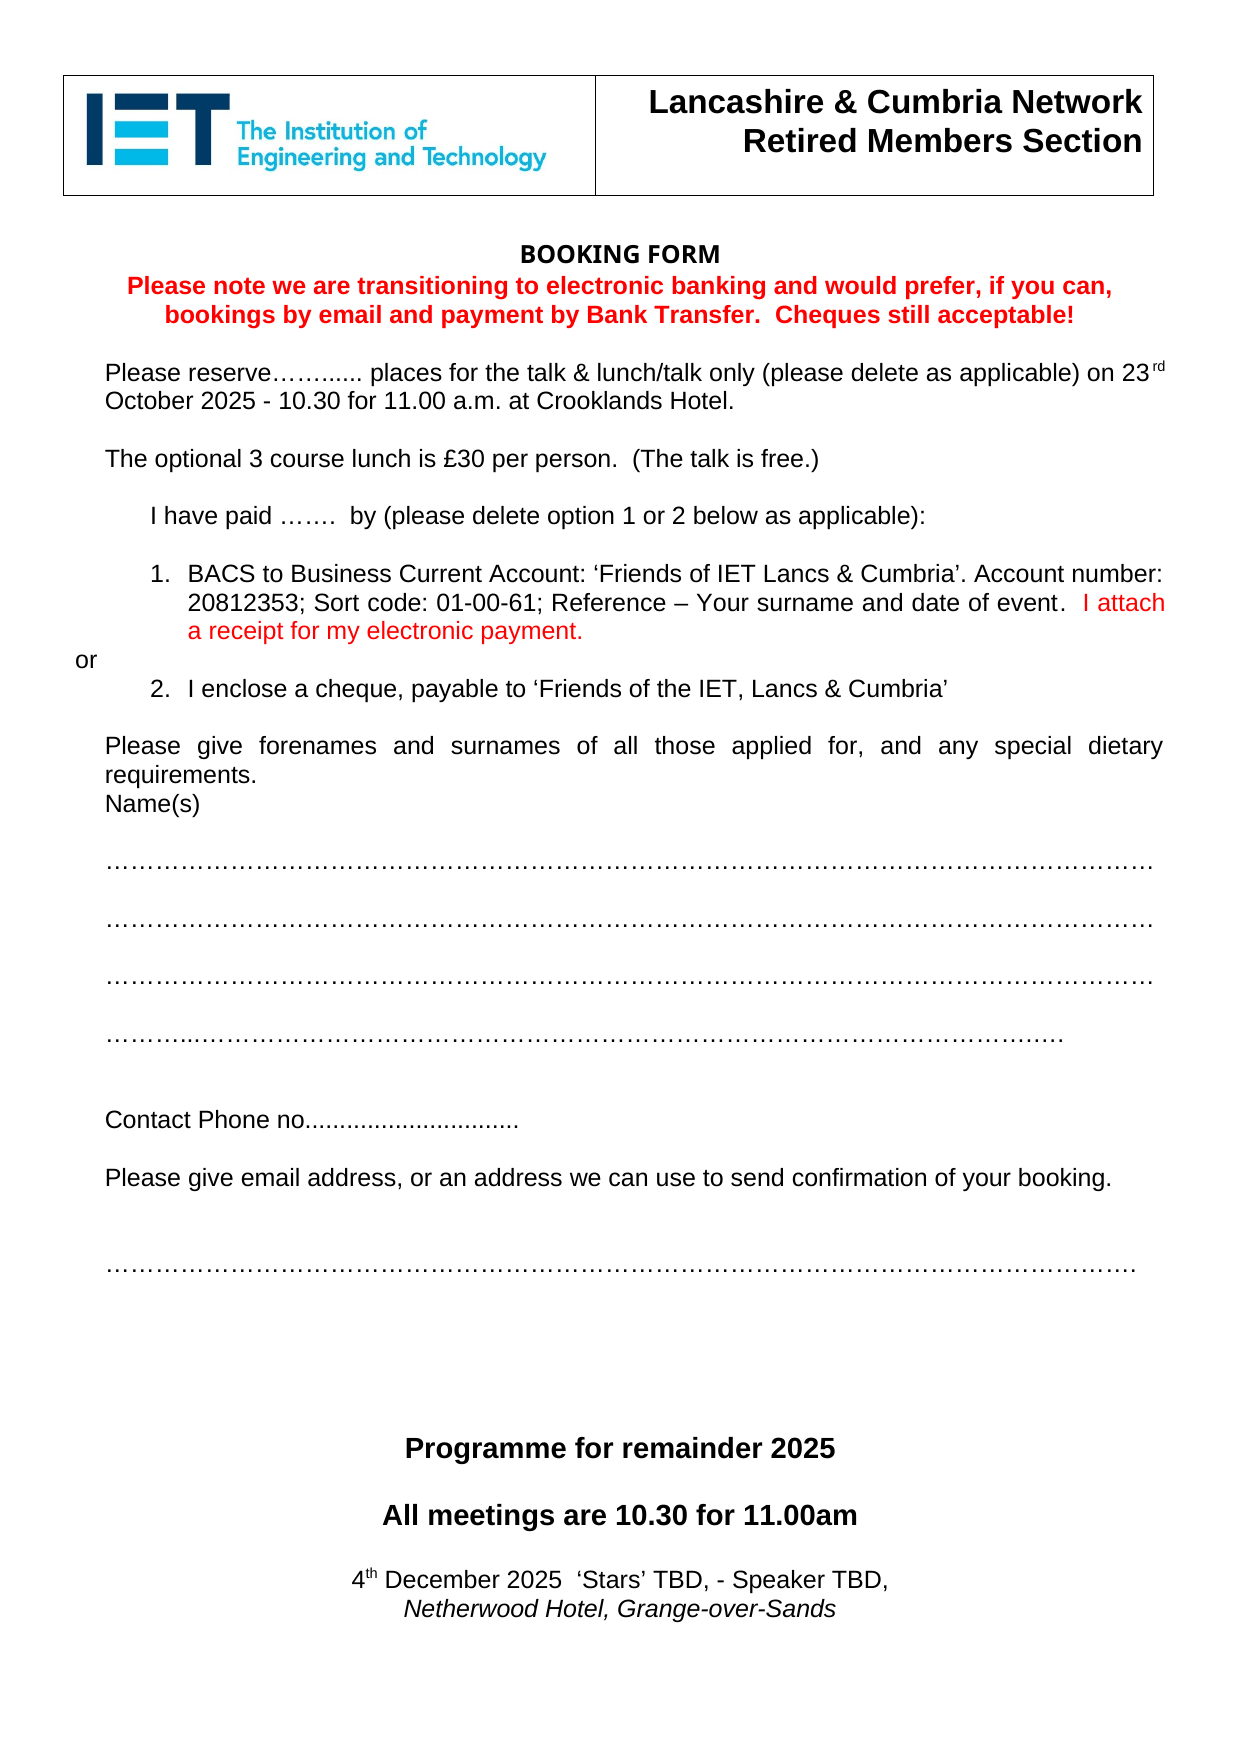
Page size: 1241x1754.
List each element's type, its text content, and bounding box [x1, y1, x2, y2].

text Programme for remainder 2025 [75, 1431, 1165, 1464]
subtitle Contact Phone no............................... [104, 1105, 1165, 1134]
subtitle The optional 3 course lunch is £30 per person. (The talk is free.) [104, 444, 1165, 472]
subtitle Name(s)………………………………………………………………………………………………………………………………………………………………………………………………………………………………………………………………………………………………………………………………………………………...……………………………………………………………………………………….…. [104, 789, 1165, 1047]
list BACS to Business Current Account: ‘Friends of IET Lancs & Cumbria’. Account number: 20812353; Sort code: 01-00-61; Reference – Your surname and date of event. I attach a receipt for my electronic payment. [150, 559, 1165, 645]
list I enclose a cheque, payable to ‘Friends of the IET, Lancs & Cumbria’ [150, 674, 1165, 702]
subtitle Please reserve……...... places for the talk & lunch/talk only (please delete as applicable) on 23rd October 2025 - 10.30 for 11.00 a.m. at Crooklands Hotel. [104, 357, 1165, 415]
text Please note we are transitioning to electronic banking and would prefer, if you can, bookings by email and payment by Bank Transfer. Cheques still acceptable! [75, 271, 1165, 329]
subtitle Please give email address, or an address we can use to send confirmation of your booking. [104, 1162, 1165, 1191]
subtitle I have paid ……. by (please delete option 1 or 2 below as applicable): [150, 501, 1165, 530]
list or [75, 645, 1165, 674]
text 4th December 2025 ‘Stars’ TBD, - Speaker TBD, [75, 1565, 1165, 1594]
text All meetings are 10.30 for 11.00am [75, 1498, 1165, 1531]
picture [75, 76, 573, 195]
subtitle BOOKING FORM [75, 237, 1165, 271]
subtitle Please give forenames and surnames of all those applied for, and any special dietary requirements. [104, 731, 1165, 789]
subtitle ……………………………………………………………………………………………………………. [104, 1249, 1165, 1277]
text Netherwood Hotel, Grange-over-Sands [75, 1594, 1165, 1622]
